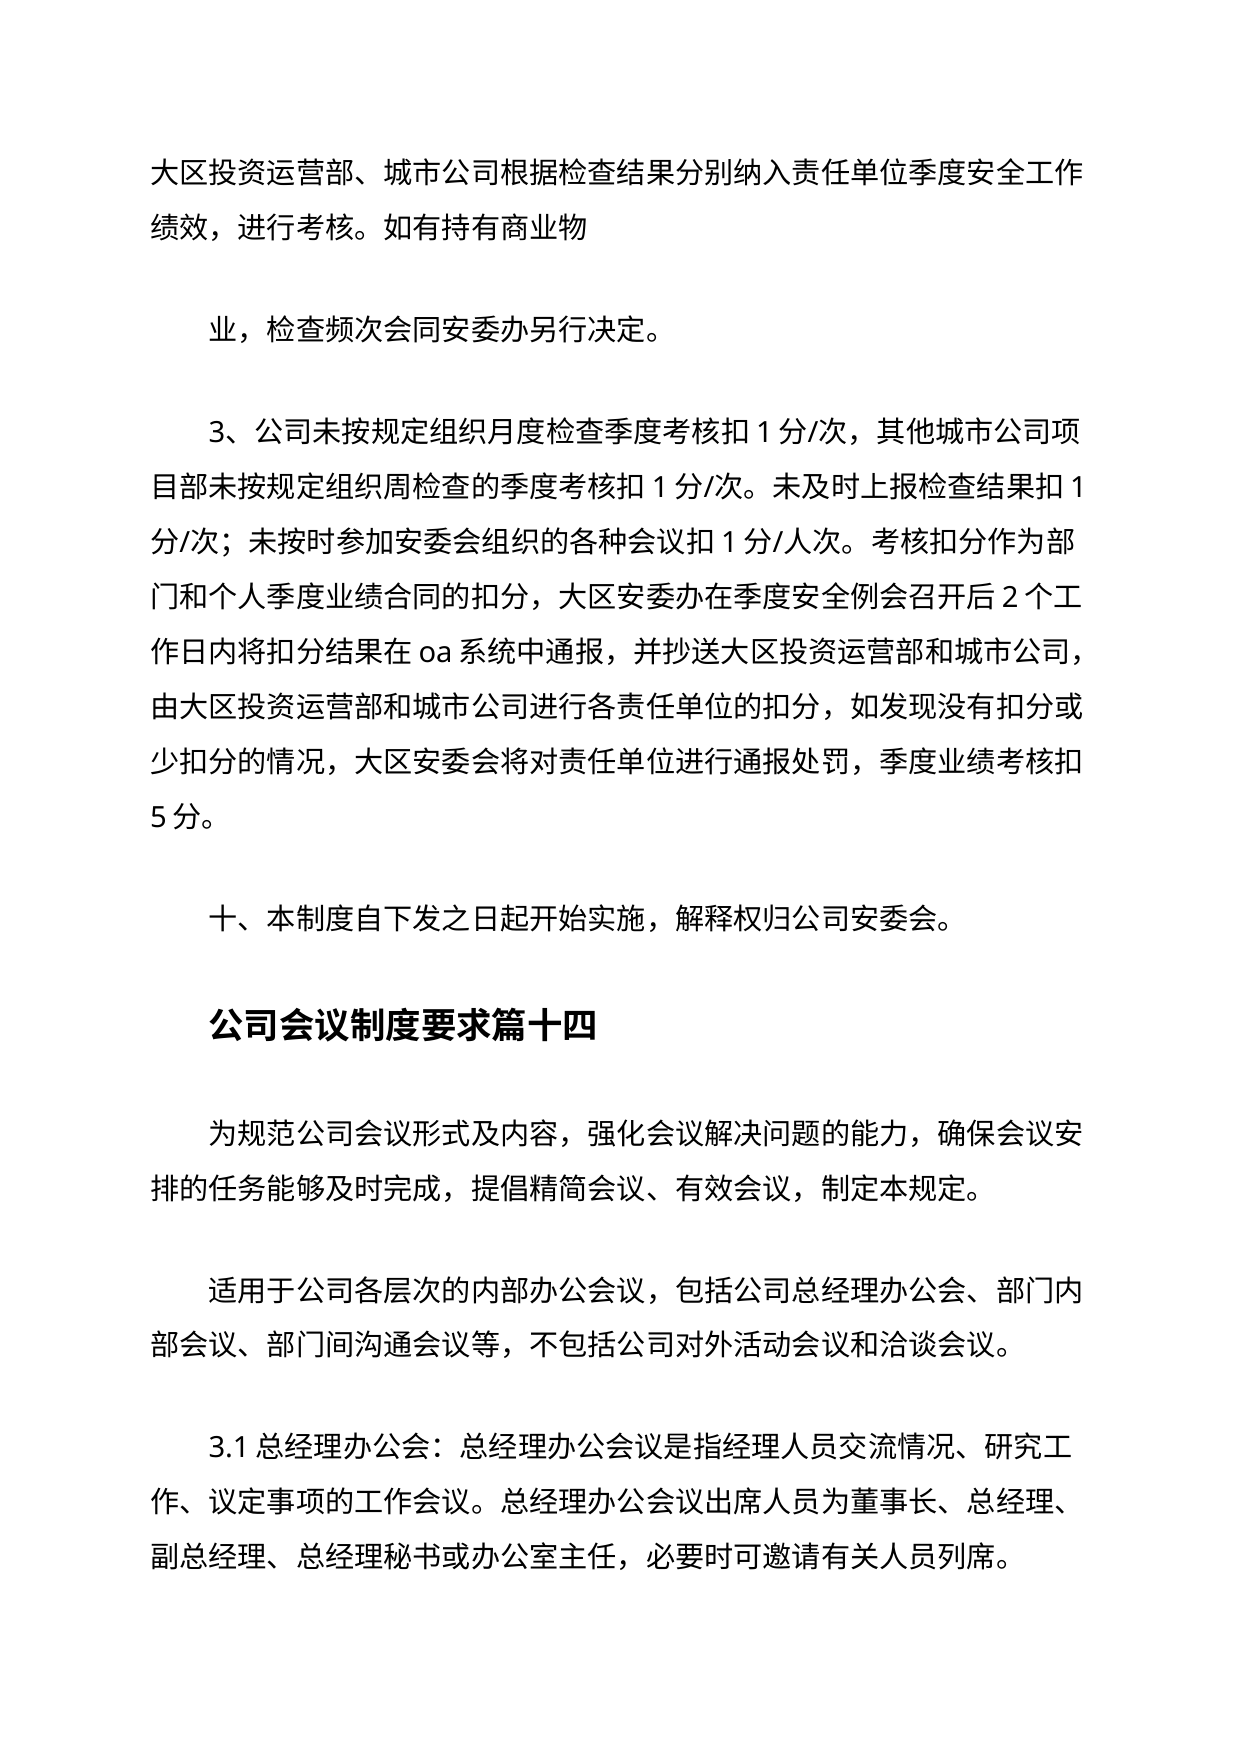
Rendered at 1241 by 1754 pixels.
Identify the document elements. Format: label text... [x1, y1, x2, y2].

text 3.1总经理办公会：总经理办公会议是指经理人员交流情况、研究工作、议定事项的工作会议。总经理办公会议出席人员为董事长、总经理、副总经理、总经理秘书或办公室主任，必要时可邀请有关人员列席。 [150, 1424, 1090, 1576]
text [150, 150, 1090, 247]
text 3、公司未按规定组织月度检查季度考核扣1分/次，其他城市公司项目部未按规定组织周检查的季度考核扣1分/次。未及时上报检查结果扣1分/次；未按时参加安委会组织的各种会议扣1分/人次。考核扣分作为部门和个人季度业绩合同的扣分，大区安委办在季度安全例会召开后2个工作日内将扣分结果在oa系统中通报，并抄送大区投资运营部和城市公司，由大区投资运营部和城市公司进行各责任单位的扣分，如发现没有扣分或少扣分的情况，大区安委会将对责任单位进行通报处罚，季度业绩考核扣5分。 [150, 408, 1090, 836]
text 为规范公司会议形式及内容，强化会议解决问题的能力，确保会议安排的任务能够及时完成，提倡精简会议、有效会议，制定本规定。 [150, 1110, 1090, 1208]
text 十、本制度自下发之日起开始实施，解释权归公司安委会。 [150, 895, 1090, 937]
text 业，检查频次会同安委办另行决定。 [150, 307, 1090, 349]
text 适用于公司各层次的内部办公会议，包括公司总经理办公会、部门内部会议、部门间沟通会议等，不包括公司对外活动会议和洽谈会议。 [150, 1267, 1090, 1364]
text 公司会议制度要求篇十四 [150, 997, 1090, 1048]
